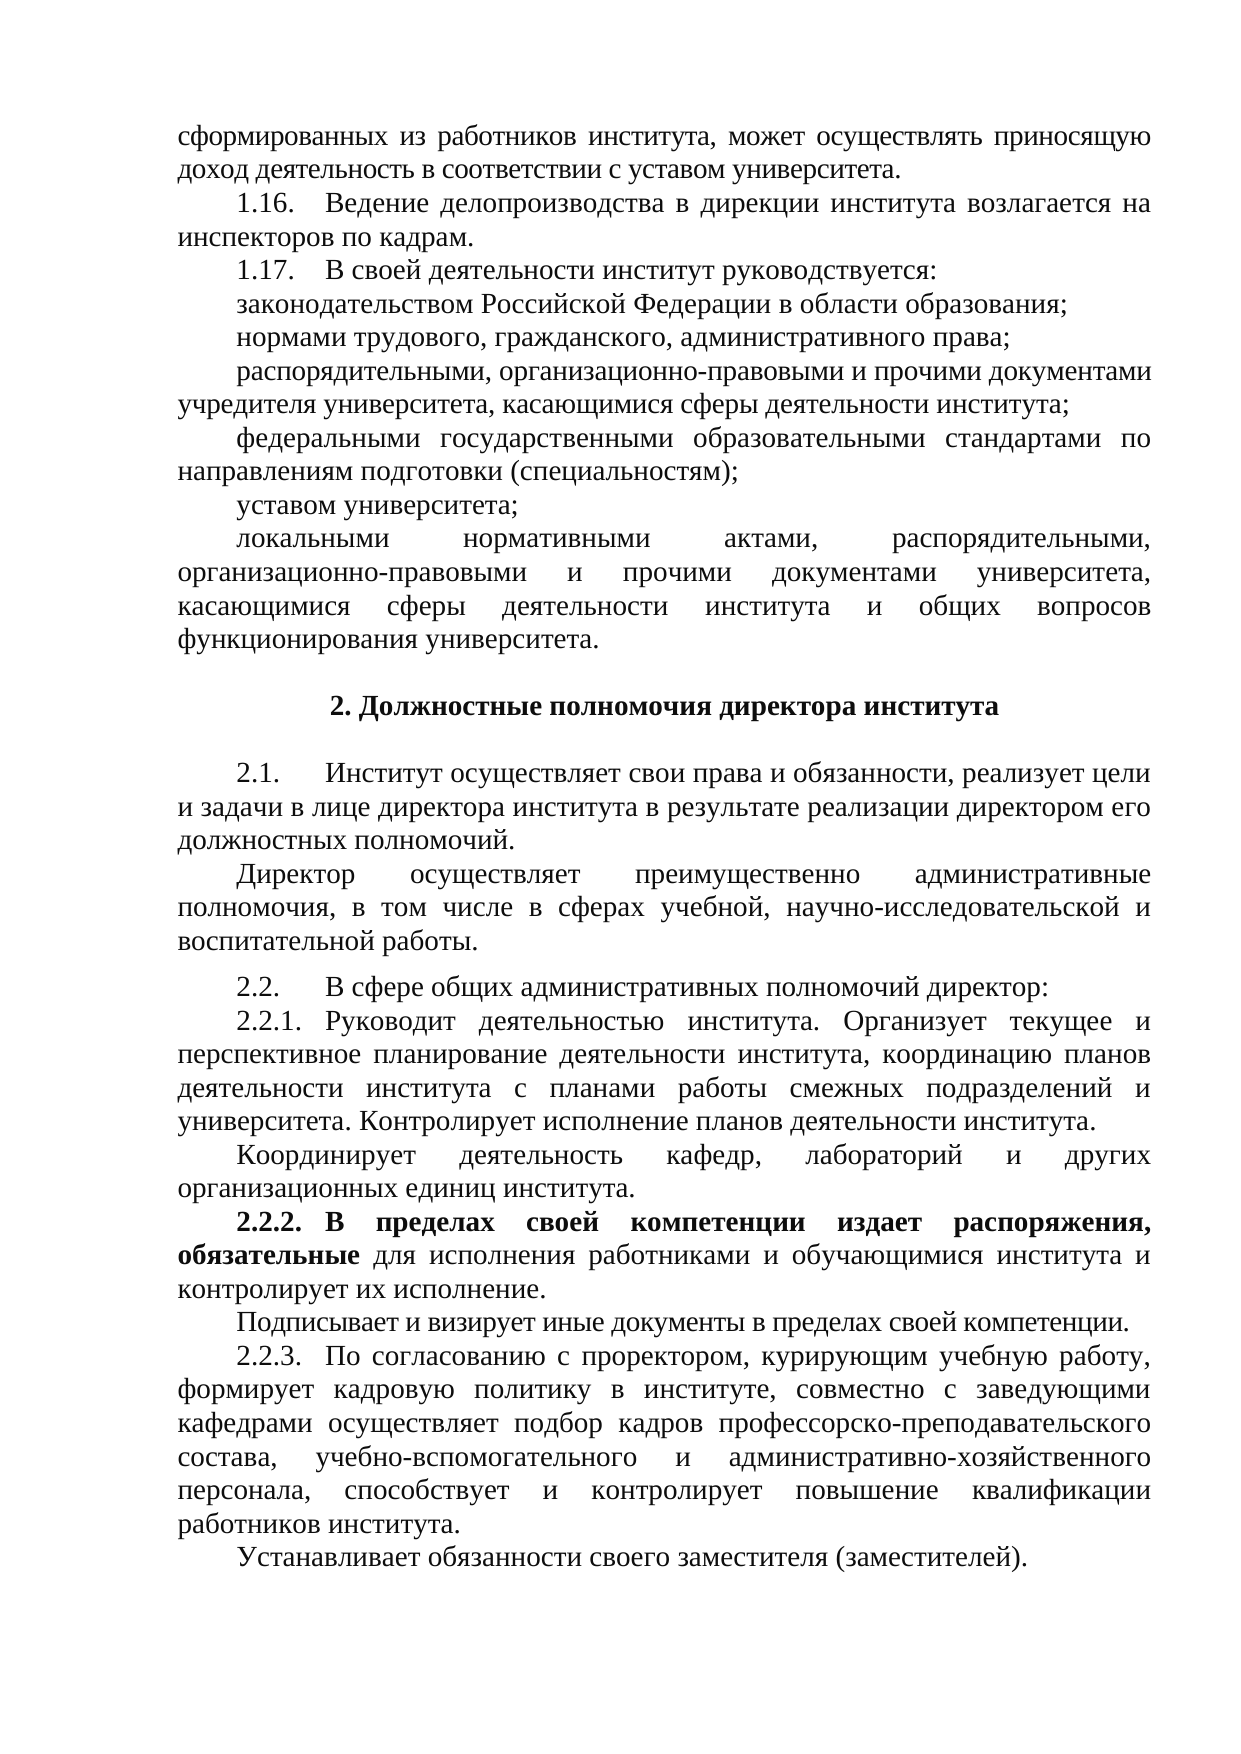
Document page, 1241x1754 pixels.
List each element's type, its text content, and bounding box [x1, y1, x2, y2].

text нормами трудового, гражданского, административного права; [177, 319, 1152, 353]
text распорядительными, организационно-правовыми и прочими документами учредителя университета, касающимися сферы деятельности института; [177, 353, 1152, 420]
text 1.16. Ведение делопроизводства в дирекции института возлагается на инспекторов по кадрам. [177, 185, 1152, 252]
text 2.2.1. Руководит деятельностью института. Организует текущее и перспективное планирование деятельности института, координацию планов деятельности института с планами работы смежных подразделений и университета. Контролирует исполнение планов деятельности института. [177, 1003, 1152, 1137]
text уставом университета; [177, 487, 1152, 521]
text 2.1. Институт осуществляет свои права и обязанности, реализует цели и задачи в лице директора института в результате реализации директором его должностных полномочий. [177, 755, 1152, 856]
text Директор осуществляет преимущественно административные полномочия, в том числе в сферах учебной, научно-исследовательской и воспитательной работы. [177, 856, 1152, 957]
text Подписывает и визирует иные документы в пределах своей компетенции. [177, 1304, 1152, 1338]
text 2.2.3. По согласованию с проректором, курирующим учебную работу, формирует кадровую политику в институте, совместно с заведующими кафедрами осуществляет подбор кадров профессорско-преподавательского состава, учебно-вспомогательного и административно-хозяйственного персонала, способствует и контролирует повышение квалификации работников института. [177, 1338, 1152, 1539]
text законодательством Российской Федерации в области образования; [177, 286, 1152, 319]
text 2.2. В сфере общих административных полномочий директор: [177, 969, 1152, 1003]
text Устанавливает обязанности своего заместителя (заместителей). [177, 1539, 1152, 1573]
text Координирует деятельность кафедр, лабораторий и других организационных единиц института. [177, 1137, 1152, 1204]
text локальными нормативными актами, распорядительными, организационно-правовыми и прочими документами университета, касающимися сферы деятельности института и общих вопросов функционирования университета. [177, 521, 1152, 655]
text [177, 118, 1152, 185]
text 2.2.2. В пределах своей компетенции издает распоряжения, обязательные для исполнения работниками и обучающимися института и контролирует их исполнение. [177, 1204, 1152, 1304]
text 2. Должностные полномочия директора института [177, 688, 1152, 722]
text федеральными государственными образовательными стандартами по направлениям подготовки (специальностям); [177, 420, 1152, 487]
text 1.17. В своей деятельности институт руководствуется: [177, 252, 1152, 286]
